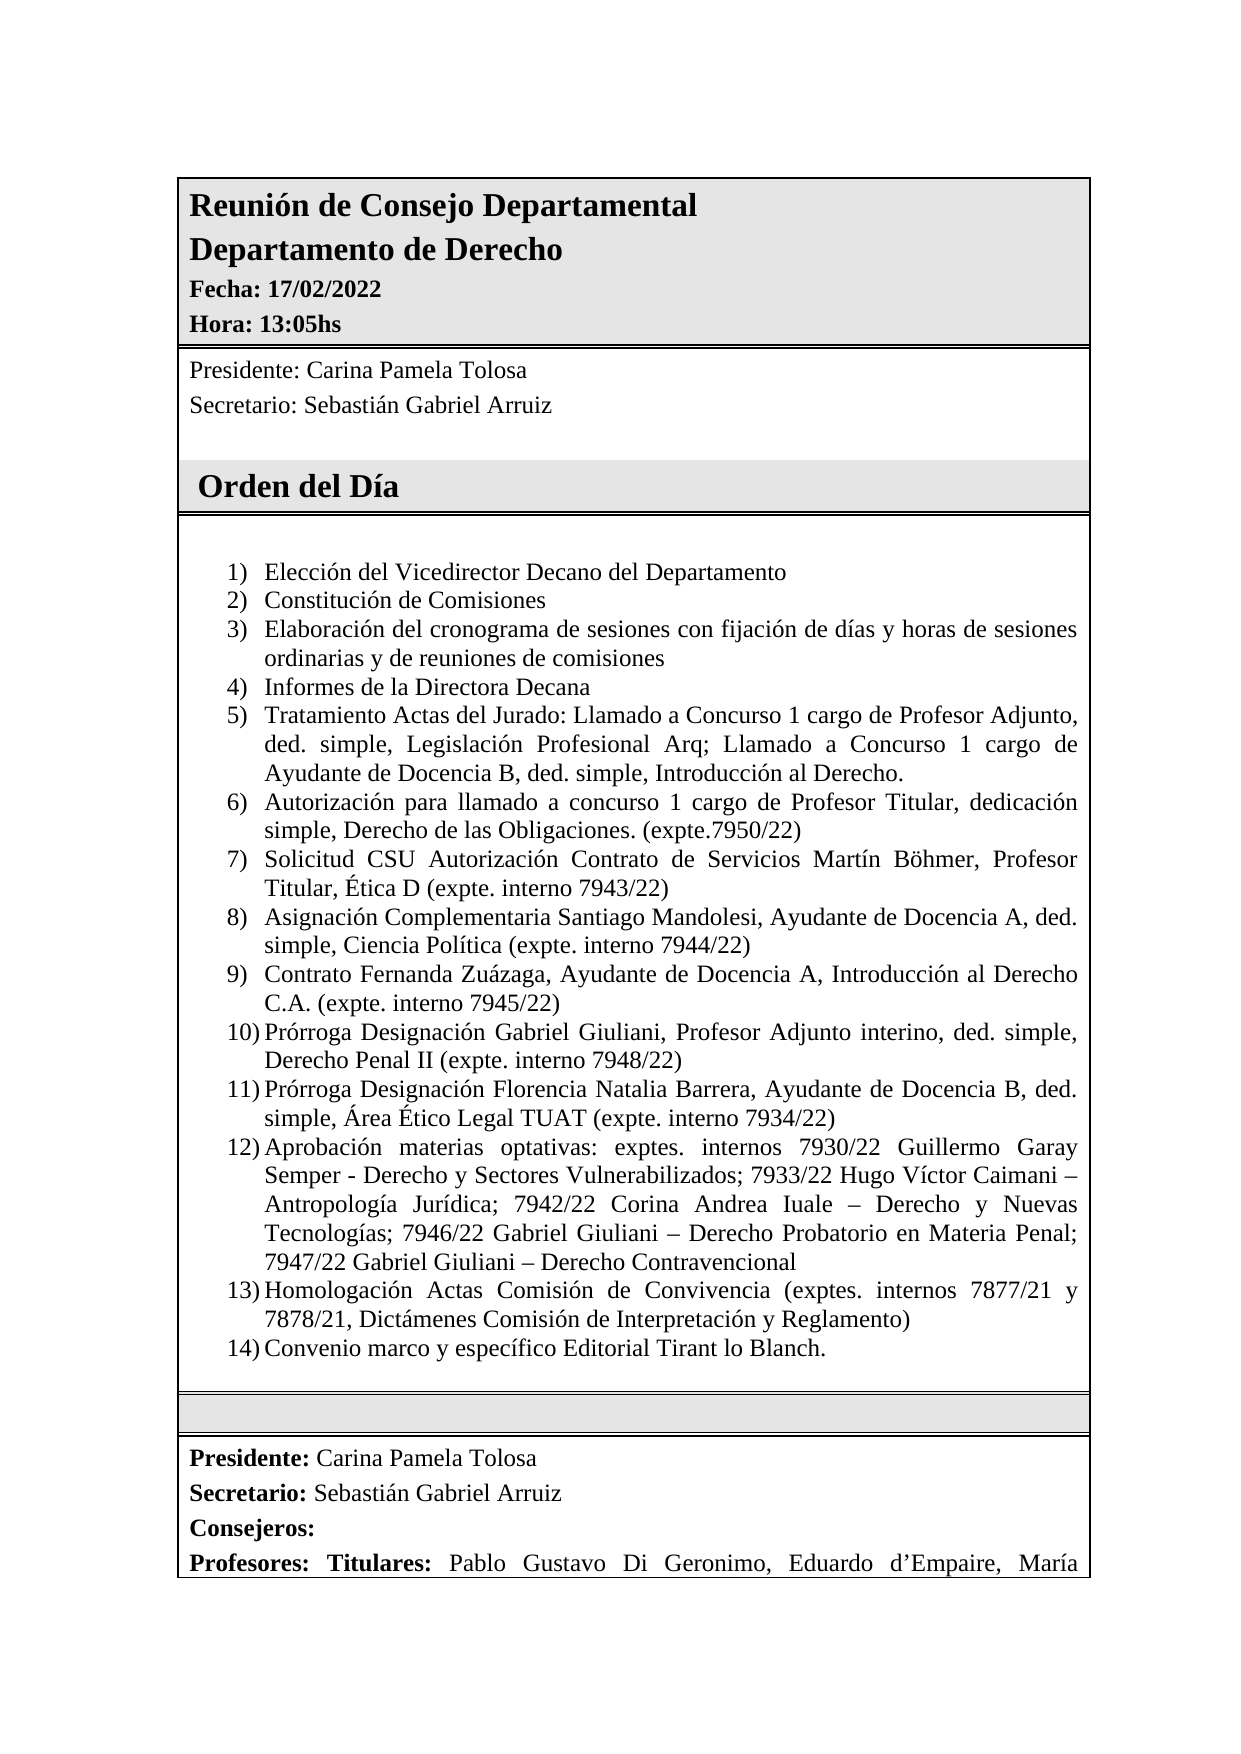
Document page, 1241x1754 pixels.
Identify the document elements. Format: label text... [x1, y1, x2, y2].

table_cell Orden del Día [179, 460, 1089, 511]
table_cell [179, 1395, 1089, 1432]
table_header Reunión de Consejo Departamental Departamento de Derecho Fecha: 17/02/2022 Hora: 13:05hs [179, 179, 1089, 344]
table_cell Presidente: Carina Pamela Tolosa Secretario: Sebastián Gabriel Arruiz [179, 349, 1089, 460]
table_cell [179, 1437, 1089, 1577]
table_cell [179, 516, 1089, 557]
table_cell Elección del Vicedirector Decano del Departamento Constitución de Comisiones Elaboración del cronograma de sesiones con fijación de días y horas de sesiones ordinarias y de reuniones de comisiones Informes de la Directora Decana Tratamiento Actas del Jurado: Llamado a Concurso 1 cargo de Profesor Adjunto, ded. simple, Legislación Profesional Arq; Llamado a Concurso 1 cargo de Ayudante de Docencia B, ded. simple, Introducción al Derecho. Autorización para llamado a concurso 1 cargo de Profesor Titular, dedicación simple, Derecho de las Obligaciones. (expte.7950/22) Solicitud CSU Autorización Contrato de Servicios Martín Böhmer, Profesor Titular, Ética D (expte. interno 7943/22) Asignación Complementaria Santiago Mandolesi, Ayudante de Docencia A, ded. simple, Ciencia Política (expte. interno 7944/22) Contrato Fernanda Zuázaga, Ayudante de Docencia A, Introducción al Derecho C.A. (expte. interno 7945/22) Prórroga Designación Gabriel Giuliani, Profesor Adjunto interino, ded. simple, Derecho Penal II (expte. interno 7948/22) Prórroga Designación Florencia Natalia Barrera, Ayudante de Docencia B, ded. simple, Área Ético Legal TUAT (expte. interno 7934/22) Aprobación materias optativas: exptes. internos 7930/22 Guillermo Garay Semper - Derecho y Sectores Vulnerabilizados; 7933/22 Hugo Víctor Caimani – Antropología Jurídica; 7942/22 Corina Andrea Iuale – Derecho y Nuevas Tecnologías; 7946/22 Gabriel Giuliani – Derecho Probatorio en Materia Penal; 7947/22 Gabriel Giuliani – Derecho Contravencional Homologación Actas Comisión de Convivencia (exptes. internos 7877/21 y 7878/21, Dictámenes Comisión de Interpretación y Reglamento) Convenio marco y específico Editorial Tirant lo Blanch. [179, 557, 1089, 1391]
